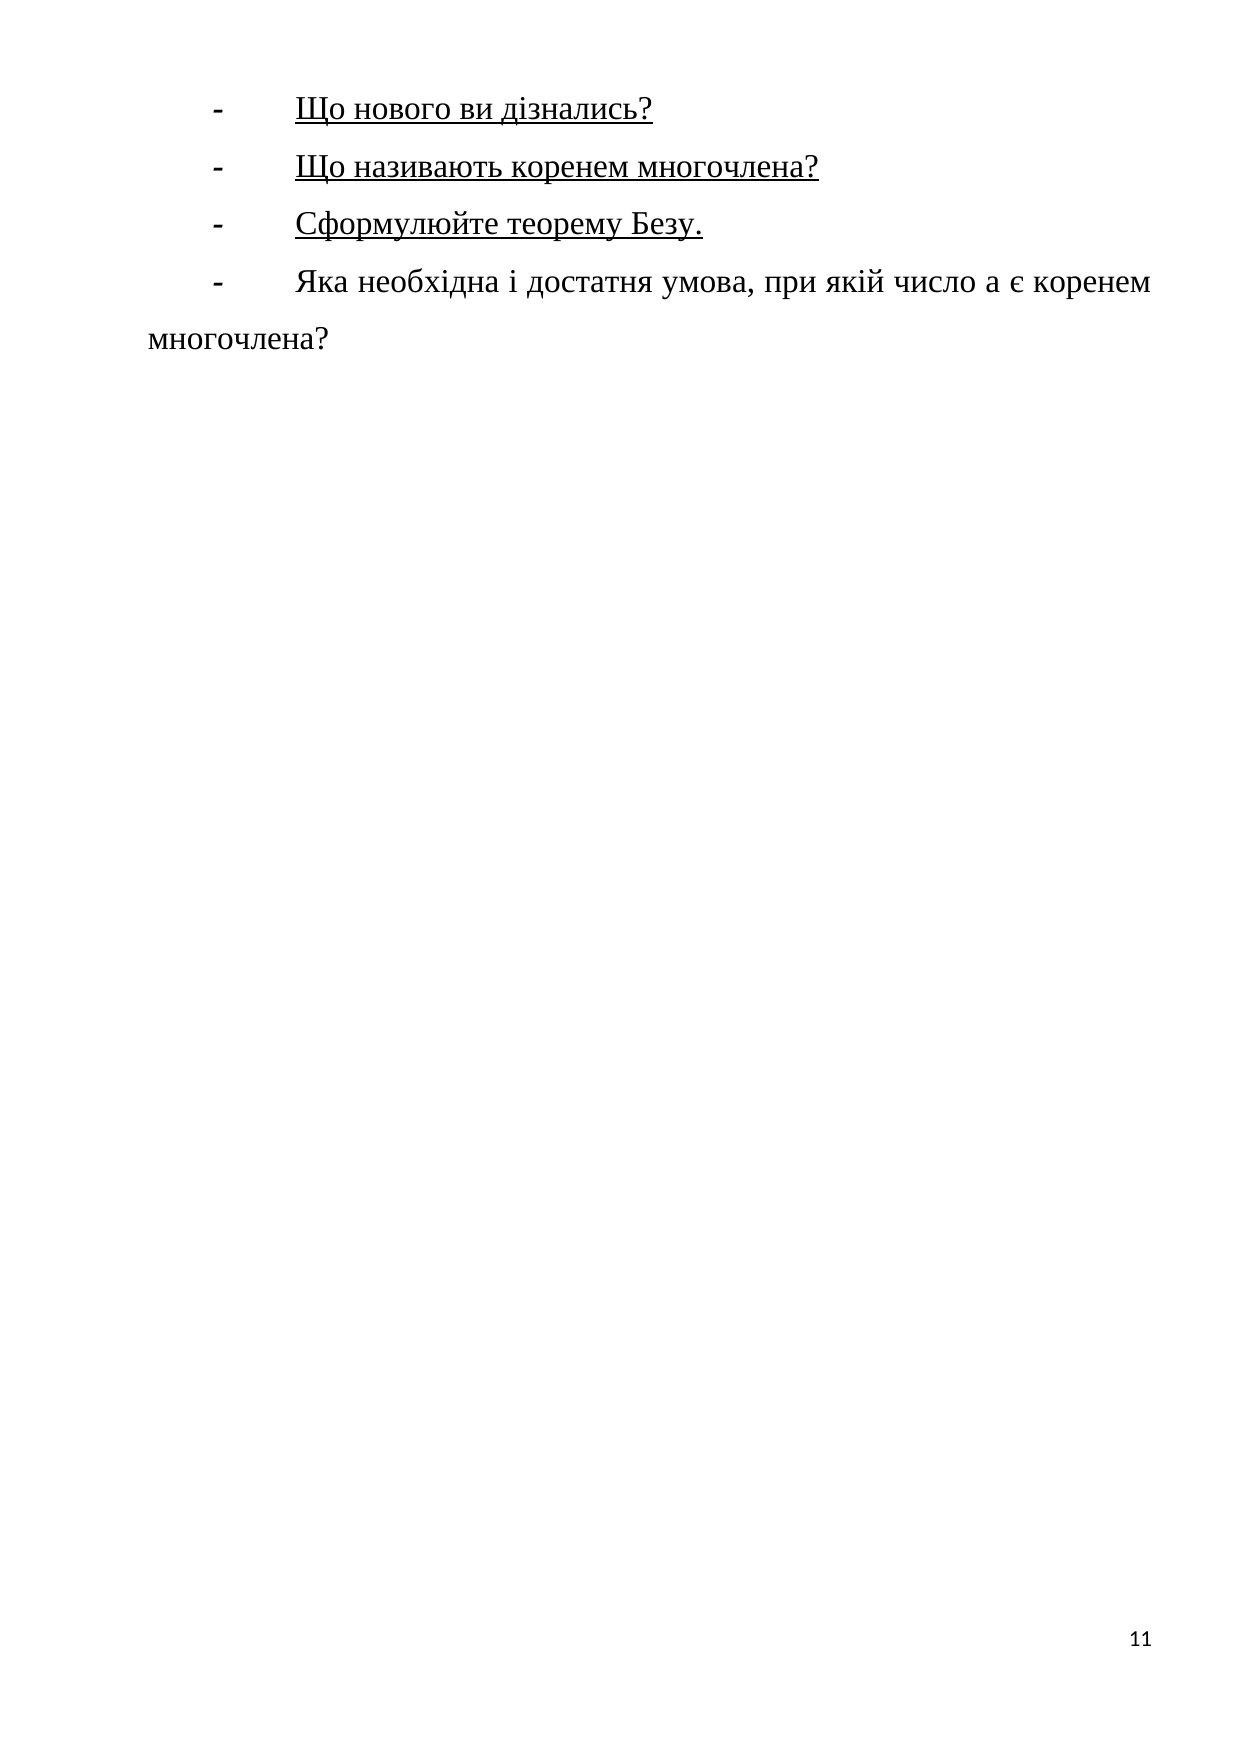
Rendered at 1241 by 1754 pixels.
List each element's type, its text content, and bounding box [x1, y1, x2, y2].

list Сформулюйте теорему Безу. [148, 203, 1152, 242]
list Яка необхідна і достатня умова, при якій число а є коренем многочлена? [148, 261, 1152, 357]
list Що називають коренем многочлена? [148, 146, 1152, 184]
list Що нового ви дізнались? [148, 88, 1152, 127]
